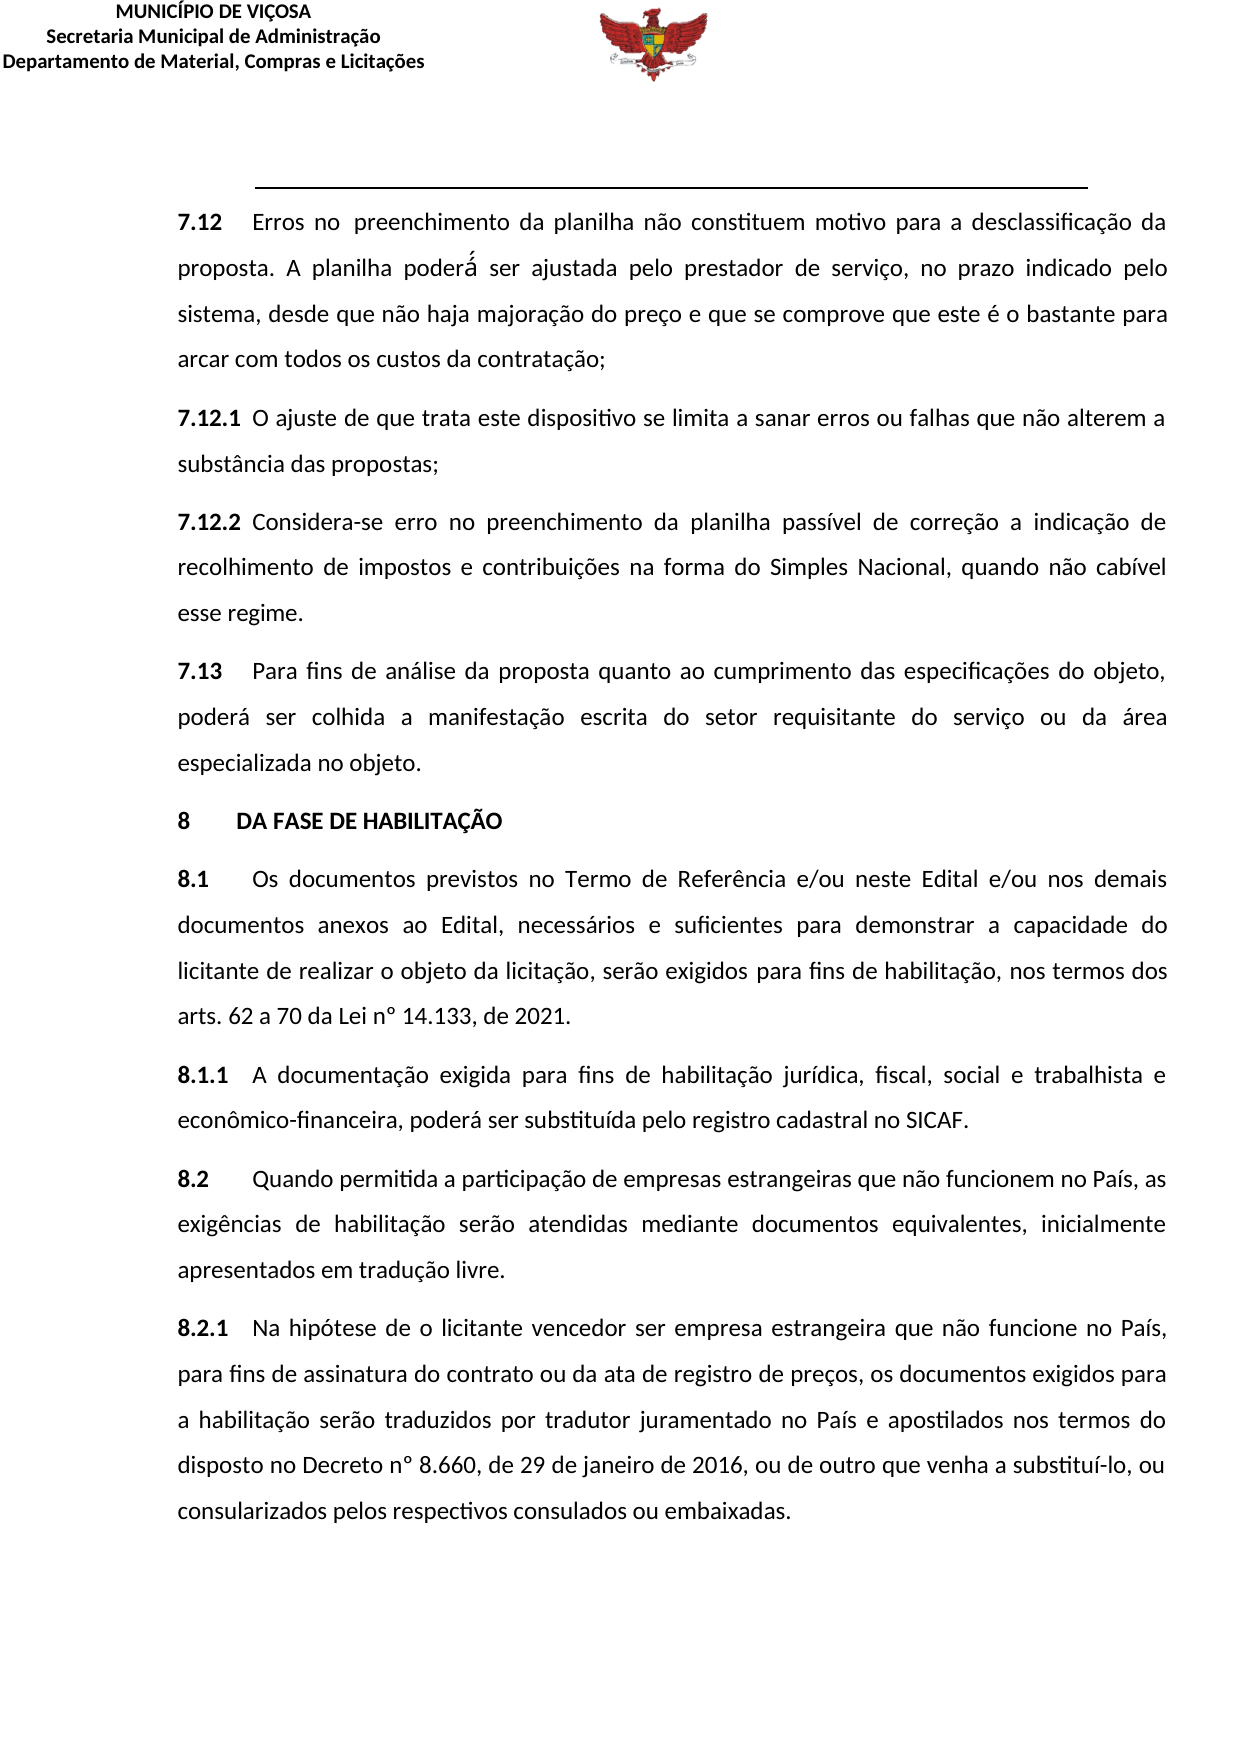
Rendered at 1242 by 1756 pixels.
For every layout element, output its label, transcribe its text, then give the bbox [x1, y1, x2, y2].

list Na hipótese de o licitante vencedor ser empresa estrangeira que não funcione no País, para fins de assinatura do contrato ou da ata de registro de preços, os documentos exigidos para a habilitação serão traduzidos por tradutor juramentado no País e apostilados nos termos do disposto no Decreto nº 8.660, de 29 de janeiro de 2016, ou de outro que venha a substituí-lo, ou consularizados pelos respectivos consulados ou embaixadas. [177, 1312, 1168, 1526]
list Quando permitida a participação de empresas estrangeiras que não funcionem no País, as exigências de habilitação serão atendidas mediante documentos equivalentes, inicialmente apresentados em tradução livre. [177, 1163, 1167, 1285]
list Para fins de análise da proposta quanto ao cumprimento das especificações do objeto, poderá ser colhida a manifestação escrita do setor requisitante do serviço ou da área especializada no objeto. [177, 656, 1167, 777]
picture [599, 7, 708, 82]
list A documentação exigida para fins de habilitação jurídica, fiscal, social e trabalhista e econômico-financeira, poderá ser substituída pelo registro cadastral no SICAF. [177, 1059, 1168, 1135]
list O ajuste de que trata este dispositivo se limita a sanar erros ou falhas que não alterem a substância das propostas; [177, 402, 1167, 478]
list Os documentos previstos no Termo de Referência e/ou neste Edital e/ou nos demais documentos anexos ao Edital, necessários e suficientes para demonstrar a capacidade do licitante de realizar o objeto da licitação, serão exigidos para fins de habilitação, nos termos dos arts. 62 a 70 da Lei nº 14.133, de 2021. [177, 863, 1168, 1031]
subtitle DA FASE DE HABILITAÇÃO [177, 805, 1183, 836]
list Erros no preenchimento da planilha não constituem motivo para a desclassificação da proposta. A planilha poderá́ ser ajustada pelo prestador de serviço, no prazo indicado pelo sistema, desde que não haja majoração do preço e que se comprove que este é o bastante para arcar com todos os custos da contratação; [177, 206, 1168, 374]
list Considera-se erro no preenchimento da planilha passível de correção a indicação de recolhimento de impostos e contribuições na forma do Simples Nacional, quando não cabível esse regime. [177, 506, 1167, 628]
